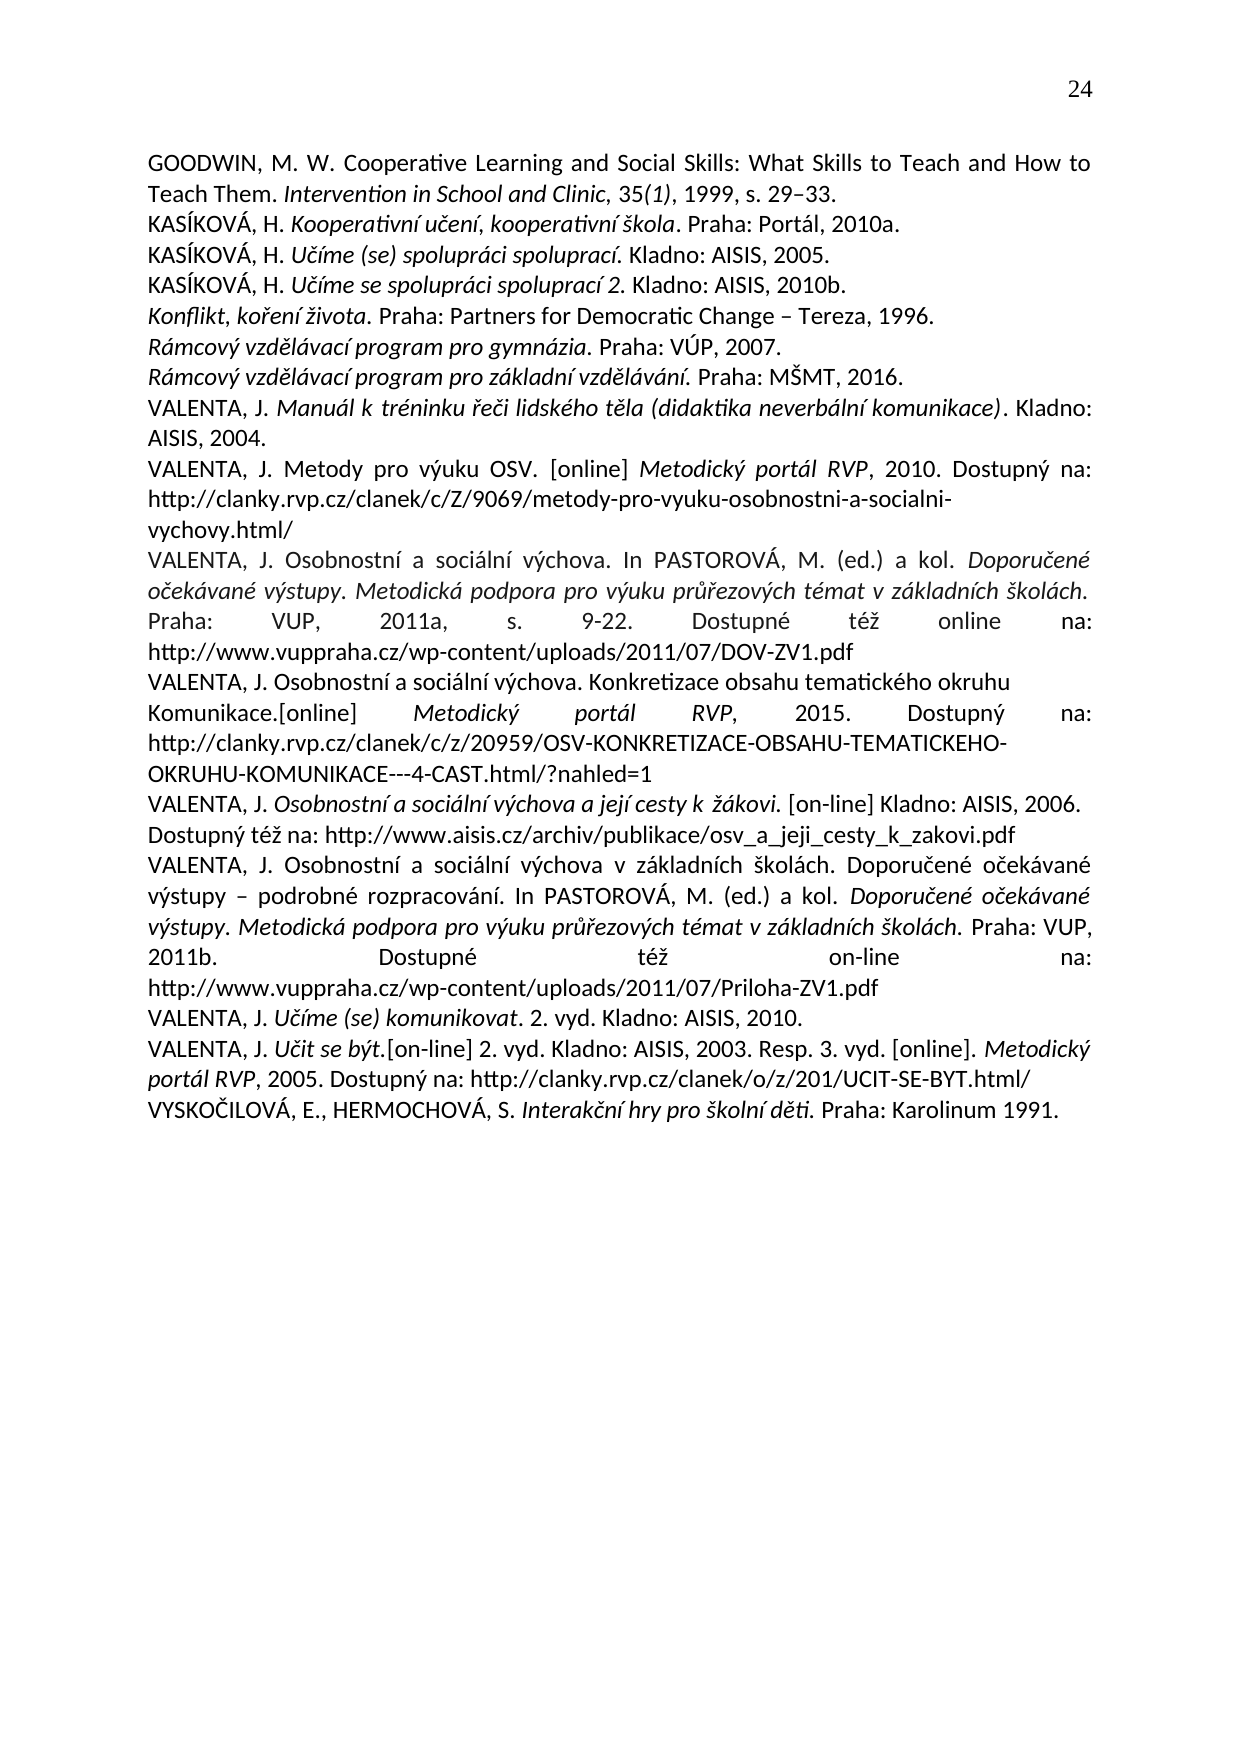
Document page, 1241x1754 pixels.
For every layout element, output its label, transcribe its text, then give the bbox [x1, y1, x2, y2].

text VALENTA, J. Metody pro výuku OSV. [online] Metodický portál RVP, 2010. Dostupný na: http://clanky.rvp.cz/clanek/c/Z/9069/metody-pro-vyuku-osobnostni-a-socialni-vychovy.html/ [148, 453, 1093, 544]
text VYSKOČILOVÁ, E., HERMOCHOVÁ, S. Interakční hry pro školní děti. Praha: Karolinum 1991. [148, 1094, 1093, 1124]
text Rámcový vzdělávací program pro gymnázia. Praha: VÚP, 2007. [148, 331, 1093, 361]
text VALENTA, J. Osobnostní a sociální výchova. In PASTOROVÁ, M. (ed.) a kol. Doporučené očekávané výstupy. Metodická podpora pro výuku průřezových témat v základních školách. Praha: VUP, 2011a, s. 9-22. Dostupné též online na: http://www.vuppraha.cz/wp-content/uploads/2011/07/DOV-ZV1.pdf [148, 544, 1093, 666]
text Komunikace.[online] Metodický portál RVP, 2015. Dostupný na: http://clanky.rvp.cz/clanek/c/z/20959/OSV-KONKRETIZACE-OBSAHU-TEMATICKEHO-OKRUHU-KOMUNIKACE---4-CAST.html/?nahled=1 [148, 697, 1093, 788]
text Konflikt, koření života. Praha: Partners for Democratic Change ‒ Tereza, 1996. [148, 300, 1093, 331]
text VALENTA, J. Učíme (se) komunikovat. 2. vyd. Kladno: AISIS, 2010. [148, 1002, 1093, 1033]
text Rámcový vzdělávací program pro základní vzdělávání. Praha: MŠMT, 2016. [148, 361, 1093, 392]
text KASÍKOVÁ, H. Učíme (se) spolupráci spoluprací. Kladno: AISIS, 2005. [148, 239, 1093, 270]
text VALENTA, J. Osobnostní a sociální výchova v základních školách. Doporučené očekávané výstupy – podrobné rozpracování. In PASTOROVÁ, M. (ed.) a kol. Doporučené očekávané výstupy. Metodická podpora pro výuku průřezových témat v základních školách. Praha: VUP, 2011b. Dostupné též on-line na: http://www.vuppraha.cz/wp-content/uploads/2011/07/Priloha-ZV1.pdf [148, 849, 1093, 1002]
text KASÍKOVÁ, H. Učíme se spolupráci spoluprací 2. Kladno: AISIS, 2010b. [148, 270, 1093, 300]
text VALENTA, J. Osobnostní a sociální výchova. Konkretizace obsahu tematického okruhu [148, 666, 1093, 697]
text GOODWIN, M. W. Cooperative Learning and Social Skills: What Skills to Teach and How to Teach Them. Intervention in School and Clinic, 35(1), 1999, s. 29–33. [148, 148, 1093, 209]
text VALENTA, J. Manuál k tréninku řeči lidského těla (didaktika neverbální komunikace). Kladno: AISIS, 2004. [148, 392, 1093, 453]
text KASÍKOVÁ, H. Kooperativní učení, kooperativní škola. Praha: Portál, 2010a. [148, 209, 1093, 239]
text VALENTA, J. Osobnostní a sociální výchova a její cesty k žákovi. [on-line] Kladno: AISIS, 2006. [148, 788, 1093, 819]
text Dostupný též na: http://www.aisis.cz/archiv/publikace/osv_a_jeji_cesty_k_zakovi.pdf [148, 819, 1093, 849]
text Valenta, J. Učit se být.[on-line] 2. vyd. Kladno: AISIS, 2003. Resp. 3. vyd. [online]. Metodický portál RVP, 2005. Dostupný na: http://clanky.rvp.cz/clanek/o/z/201/UCIT-SE-BYT.html/ [148, 1033, 1093, 1094]
